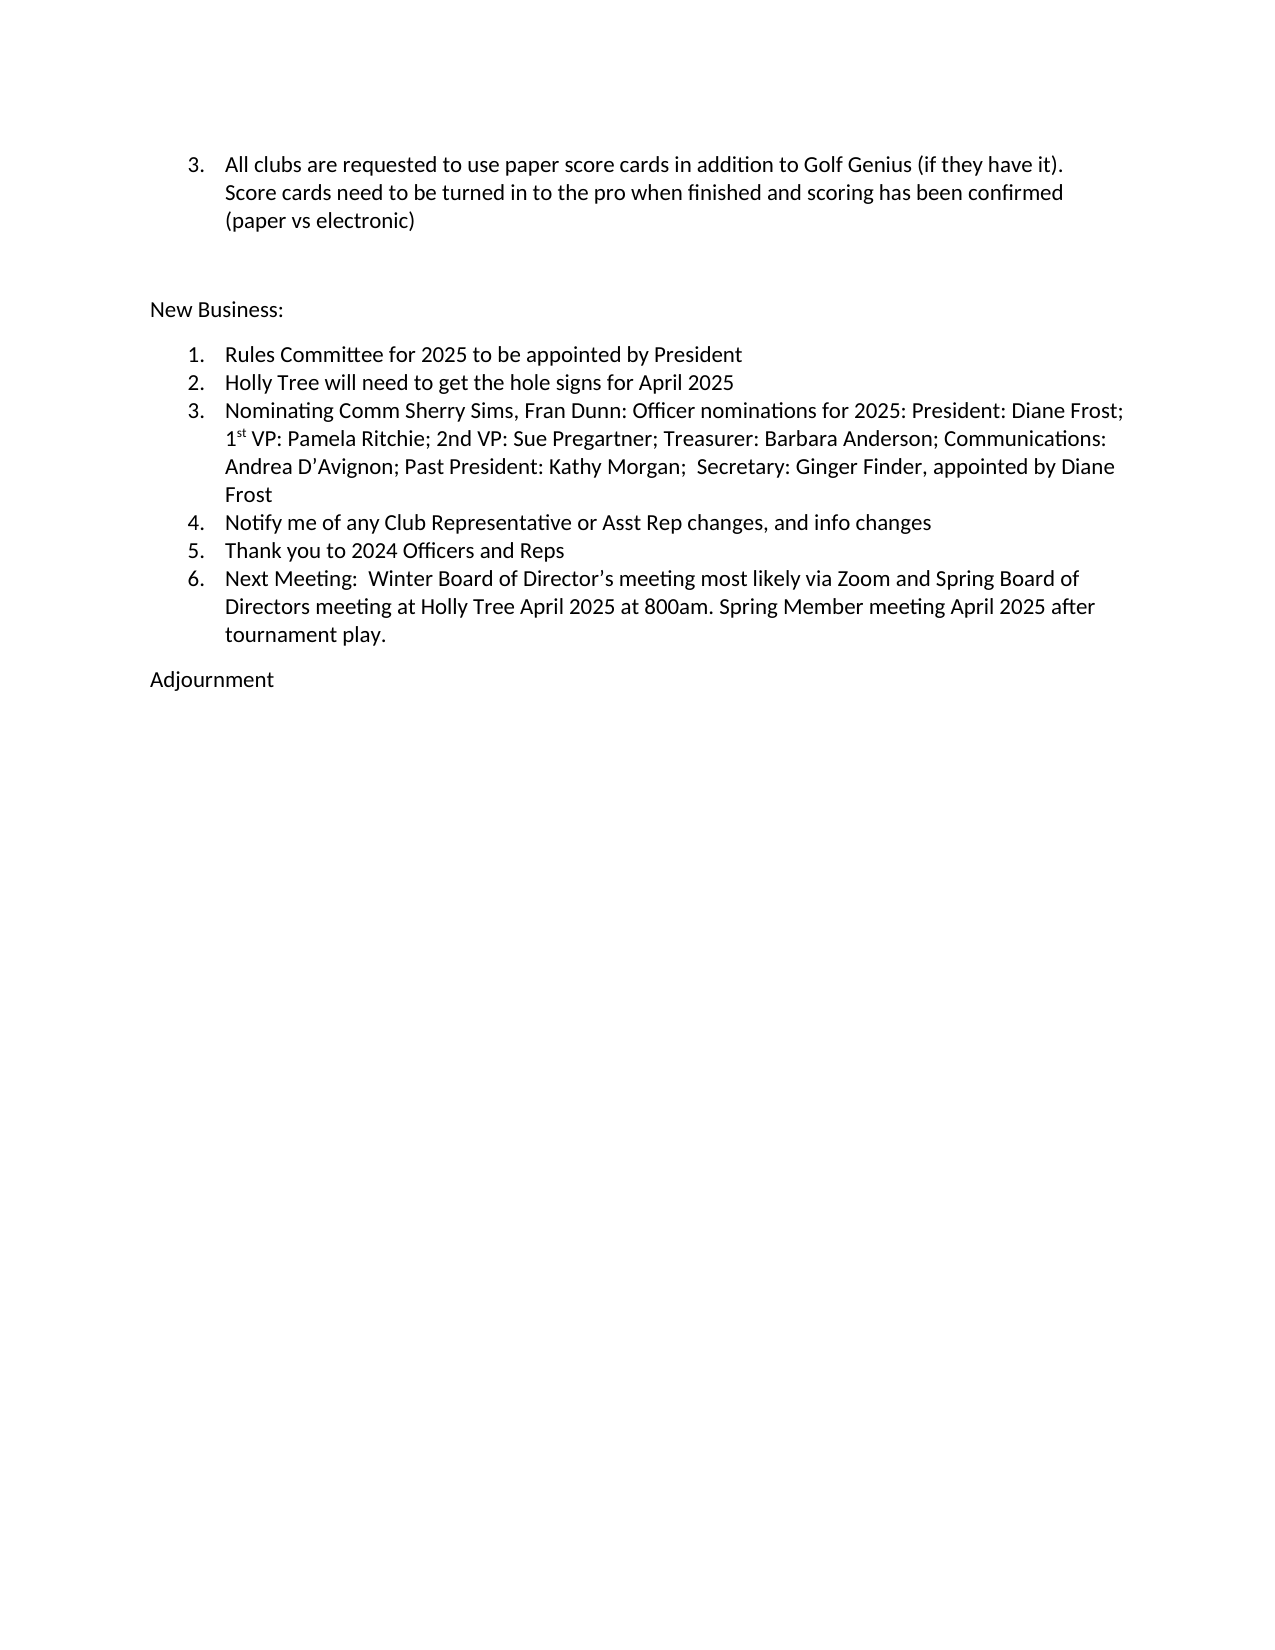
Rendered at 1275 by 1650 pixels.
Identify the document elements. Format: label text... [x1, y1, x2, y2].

list Next Meeting: Winter Board of Director’s meeting most likely via Zoom and Spring Board of Directors meeting at Holly Tree April 2025 at 800am. Spring Member meeting April 2025 after tournament play. [187, 564, 1125, 648]
list Thank you to 2024 Officers and Reps [187, 536, 1125, 564]
list Holly Tree will need to get the hole signs for April 2025 [187, 368, 1125, 396]
text Adjournment [150, 665, 1125, 693]
list All clubs are requested to use paper score cards in addition to Golf Genius (if they have it). Score cards need to be turned in to the pro when finished and scoring has been confirmed (paper vs electronic) [187, 150, 1125, 234]
list Rules Committee for 2025 to be appointed by President [187, 340, 1125, 368]
list Nominating Comm Sherry Sims, Fran Dunn: Officer nominations for 2025: President: Diane Frost; 1st VP: Pamela Ritchie; 2nd VP: Sue Pregartner; Treasurer: Barbara Anderson; Communications: Andrea D’Avignon; Past President: Kathy Morgan; Secretary: Ginger Finder, appointed by Diane Frost [187, 396, 1125, 508]
text New Business: [150, 295, 1125, 323]
list Notify me of any Club Representative or Asst Rep changes, and info changes [187, 508, 1125, 536]
